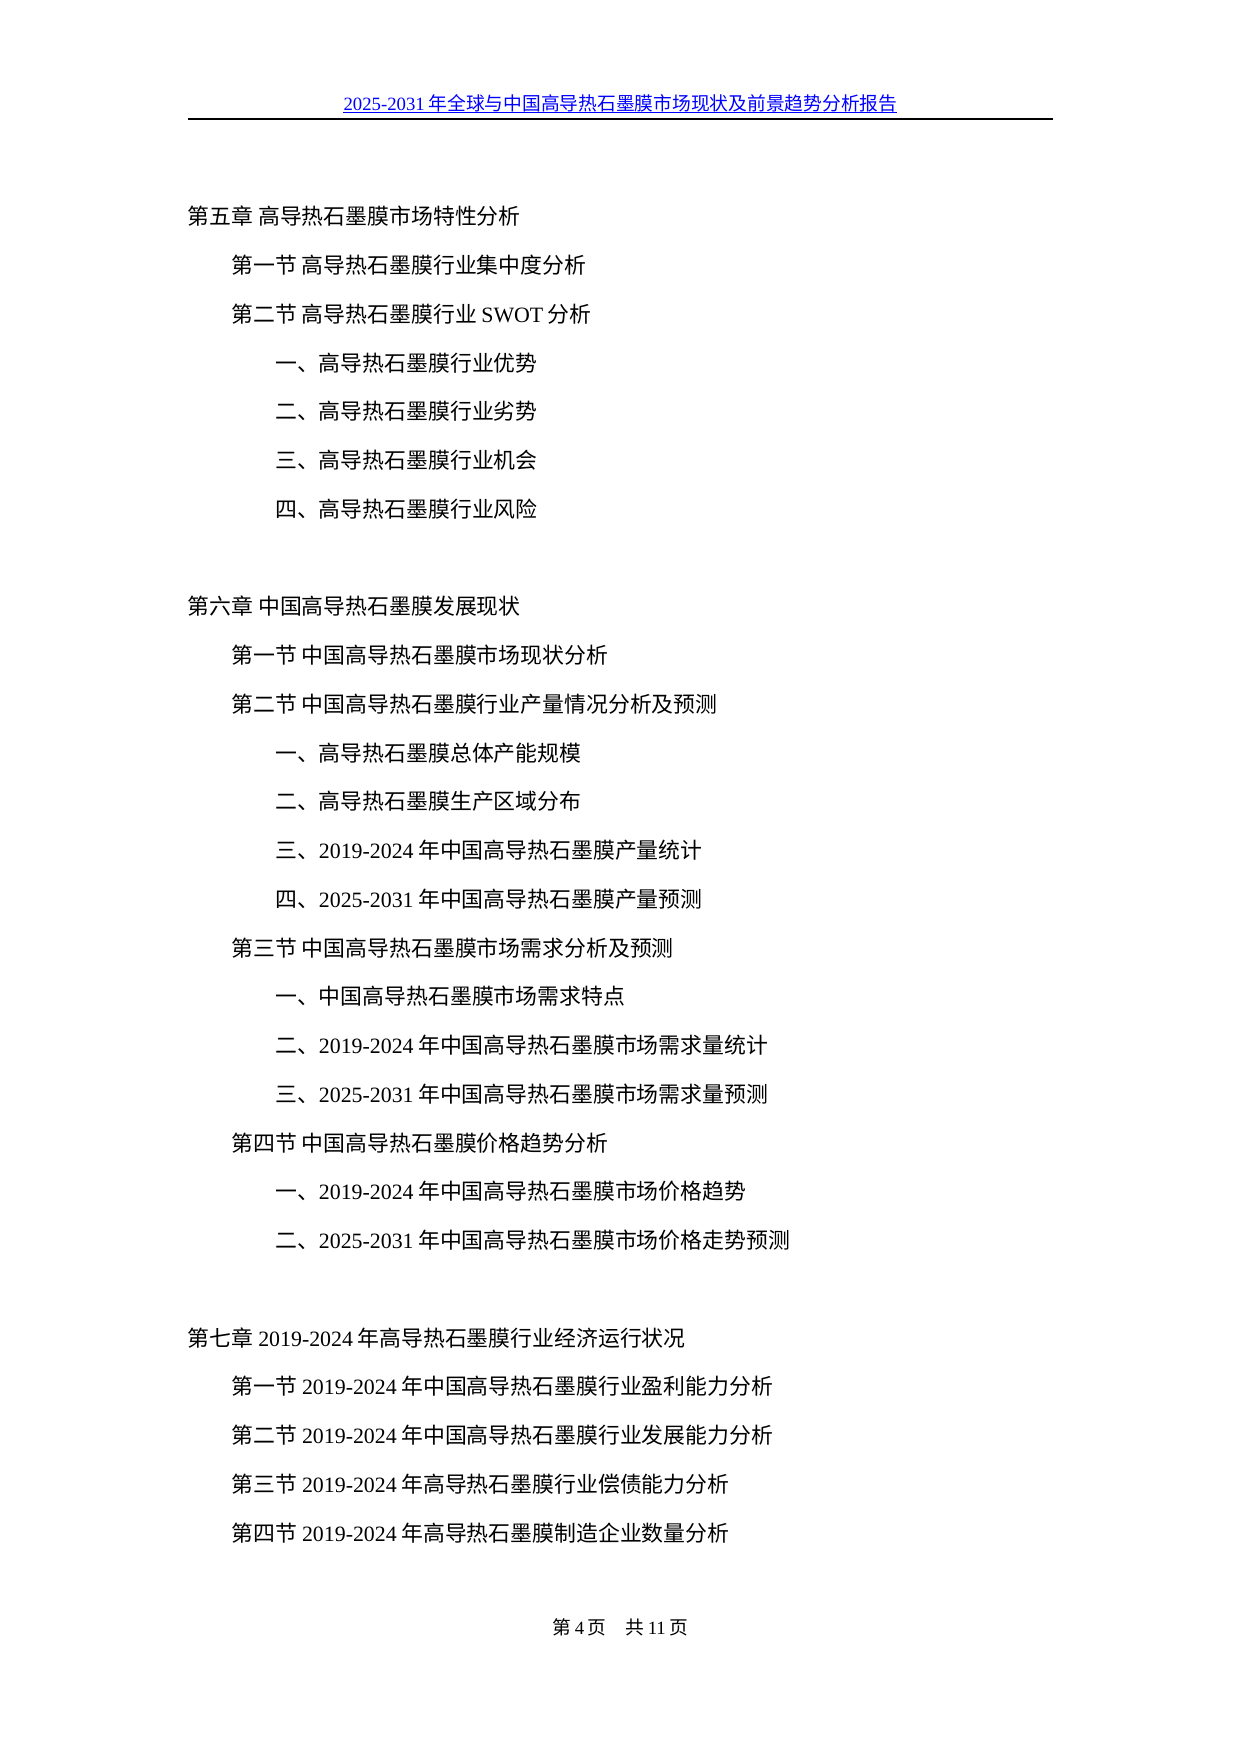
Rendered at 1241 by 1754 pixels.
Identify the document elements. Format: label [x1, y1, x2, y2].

text [187, 150, 1053, 1548]
